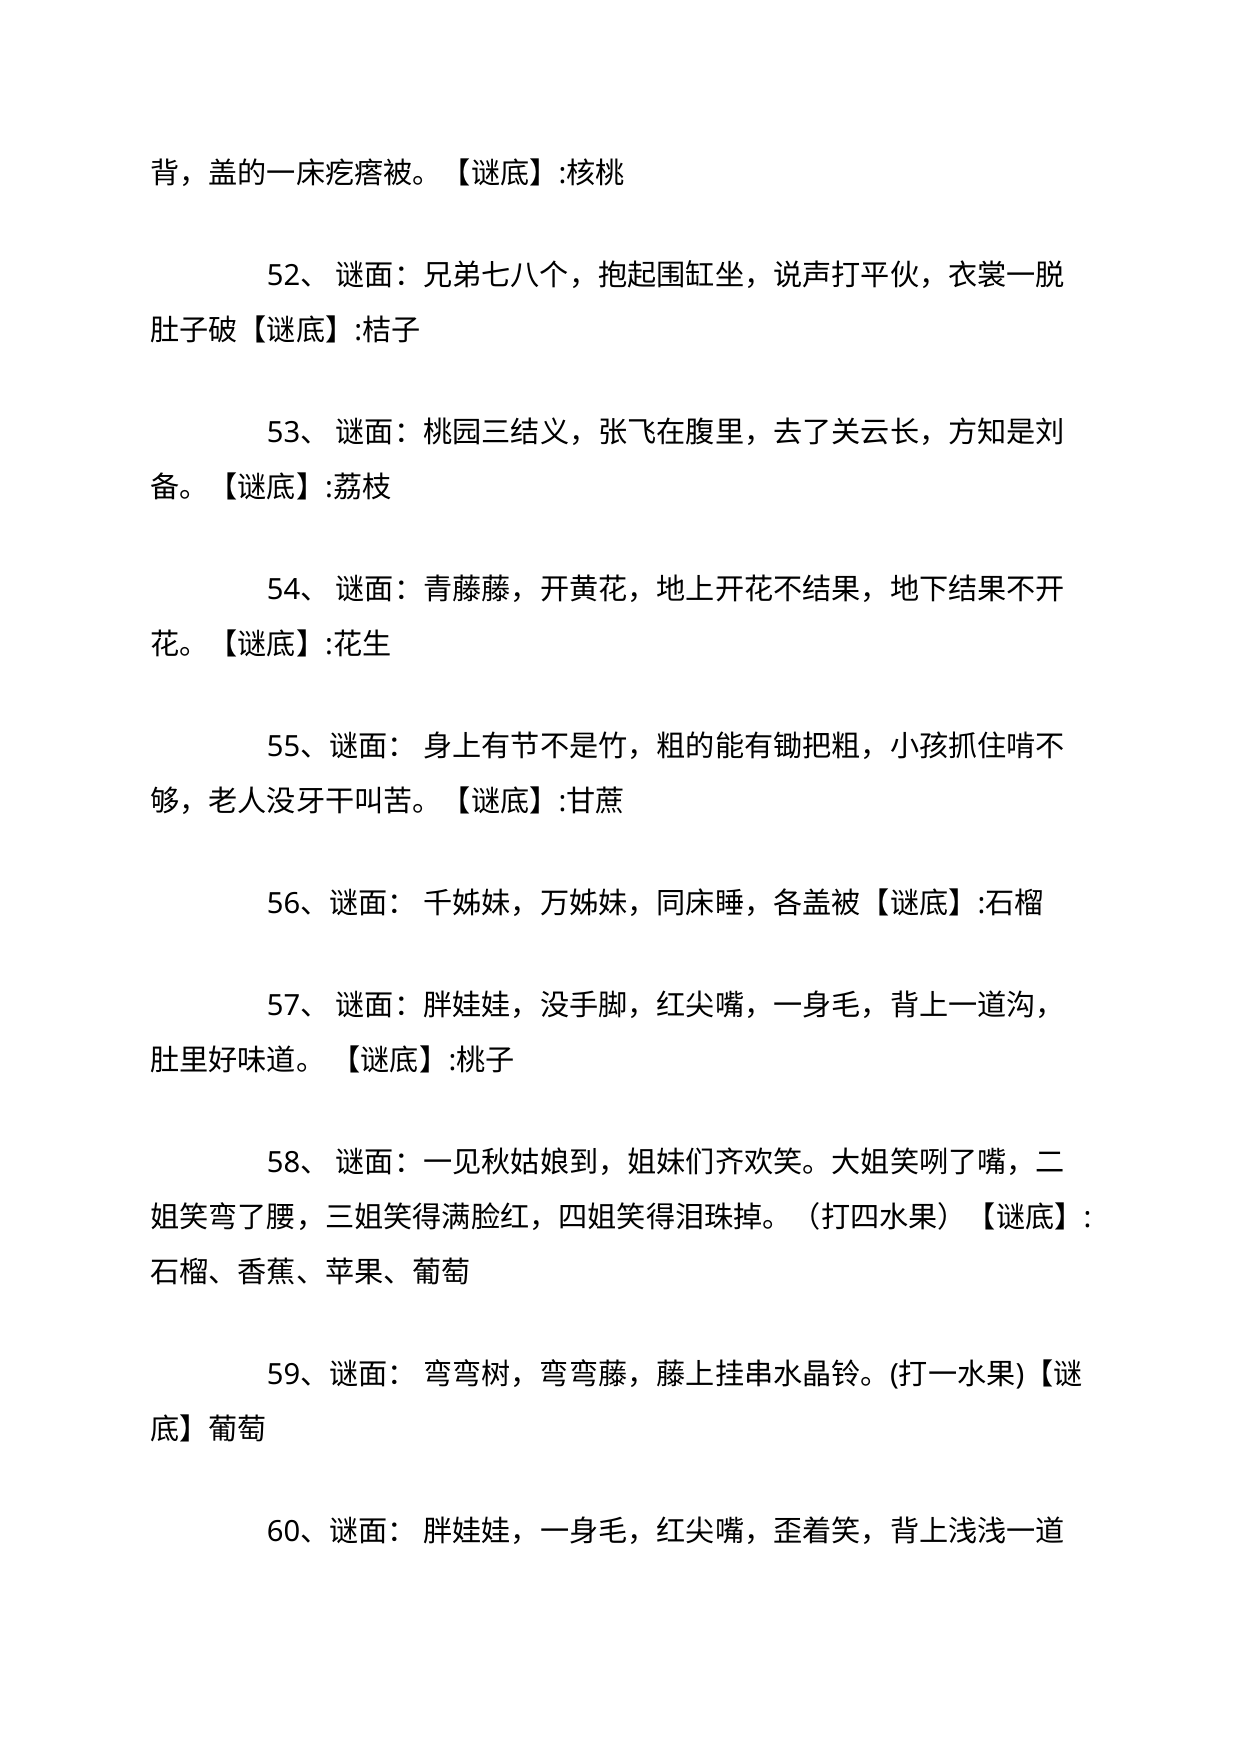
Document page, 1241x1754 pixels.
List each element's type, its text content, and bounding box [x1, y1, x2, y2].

text 55、谜面： 身上有节不是竹，粗的能有锄把粗，小孩抓住啃不够，老人没牙干叫苦。【谜底】:甘蔗 [150, 723, 1090, 820]
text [150, 150, 1090, 192]
text 58、 谜面：一见秋姑娘到，姐妹们齐欢笑。大姐笑咧了嘴，二姐笑弯了腰，三姐笑得满脸红，四姐笑得泪珠掉。（打四水果）【谜底】:石榴、香蕉、苹果、葡萄 [150, 1139, 1090, 1291]
text 54、 谜面：青藤藤，开黄花，地上开花不结果，地下结果不开花。【谜底】:花生 [150, 566, 1090, 663]
text 53、 谜面：桃园三结义，张飞在腹里，去了关云长，方知是刘备。【谜底】:荔枝 [150, 409, 1090, 506]
text 59、谜面： 弯弯树，弯弯藤，藤上挂串水晶铃。(打一水果)【谜底】葡萄 [150, 1351, 1090, 1448]
text 56、谜面： 千姊妹，万姊妹，同床睡，各盖被【谜底】:石榴 [150, 880, 1090, 922]
text 52、 谜面：兄弟七八个，抱起围缸坐，说声打平伙，衣裳一脱肚子破【谜底】:桔子 [150, 252, 1090, 349]
text 57、 谜面：胖娃娃，没手脚，红尖嘴，一身毛，背上一道沟，肚里好味道。 【谜底】:桃子 [150, 982, 1090, 1079]
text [150, 1507, 1090, 1550]
